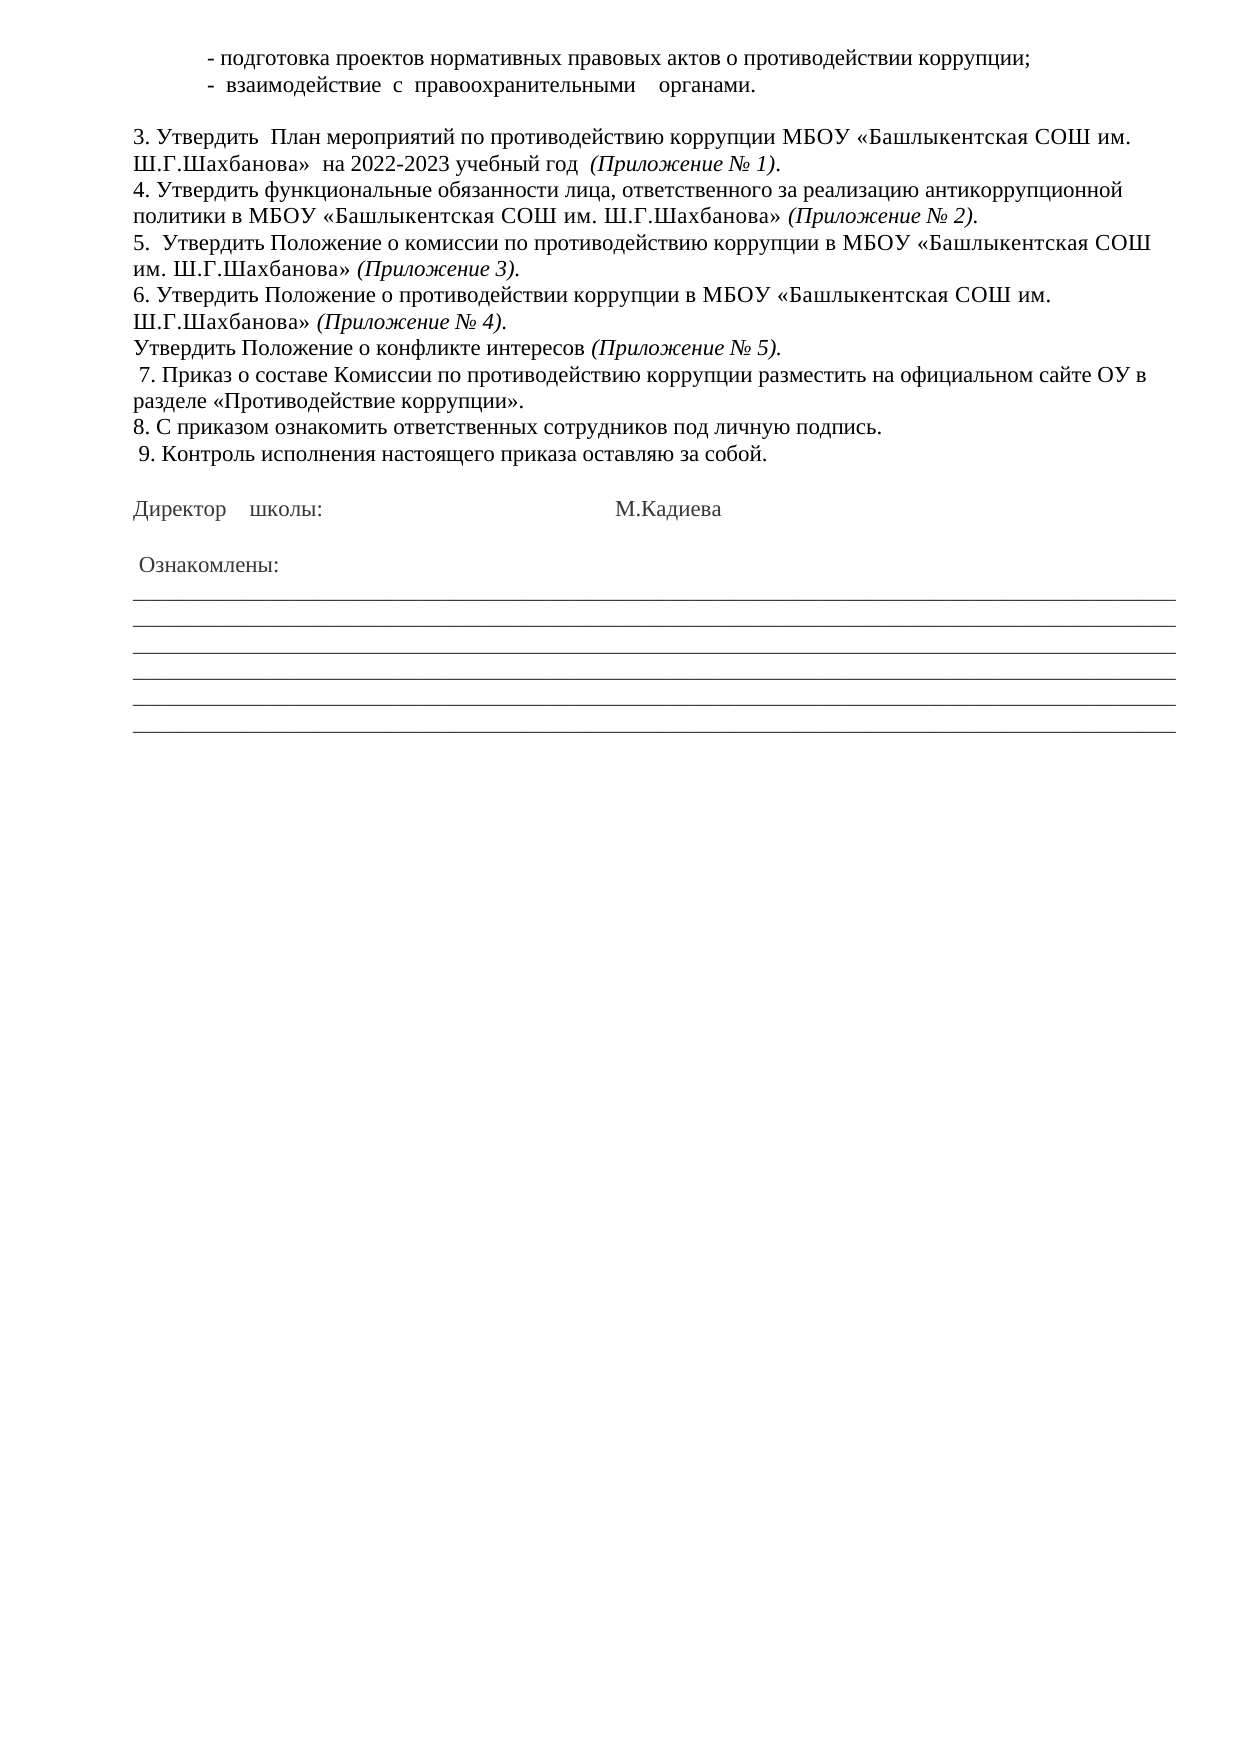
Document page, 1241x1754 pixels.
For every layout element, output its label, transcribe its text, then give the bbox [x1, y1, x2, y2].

text - подготовка проектов нормативных правовых актов о противодействии коррупции; [133, 44, 1181, 71]
text 7. Приказ о составе Комиссии по противодействию коррупции разместить на официальном сайте ОУ в разделе «Противодействие коррупции». [133, 361, 1181, 413]
text Ознакомлены: __________________________________________________________________________________________________________________________________________________________________________________________________________________________________________________________________________________________________________________________________________________________________________________________________________________________________________________________________________________________________________________________________________________________________ [133, 551, 1181, 762]
text 5. Утвердить Положение о комиссии по противодействию коррупции в МБОУ «Башлыкентская СОШ им. Ш.Г.Шахбанова» (Приложение 3). [133, 229, 1181, 282]
text 8. С приказом ознакомить ответственных сотрудников под личную подпись. [133, 413, 1181, 440]
text Утвердить Положение о конфликте интересов (Приложение № 5). [133, 334, 1181, 361]
text 3. Утвердить План мероприятий по противодействию коррупции МБОУ «Башлыкентская СОШ им. Ш.Г.Шахбанова» на 2022-2023 учебный год (Приложение № 1). [133, 123, 1181, 176]
text 4. Утвердить функциональные обязанности лица, ответственного за реализацию антикоррупционной политики в МБОУ «Башлыкентская СОШ им. Ш.Г.Шахбанова» (Приложение № 2). [133, 176, 1181, 229]
text 9. Контроль исполнения настоящего приказа оставляю за собой. [133, 440, 1181, 466]
text Директор школы: М.Кадиева [133, 495, 1181, 522]
text - взаимодействие с правоохранительными органами. [133, 71, 1181, 97]
text 6. Утвердить Положение о противодействии коррупции в МБОУ «Башлыкентская СОШ им. Ш.Г.Шахбанова» (Приложение № 4). [133, 282, 1181, 334]
